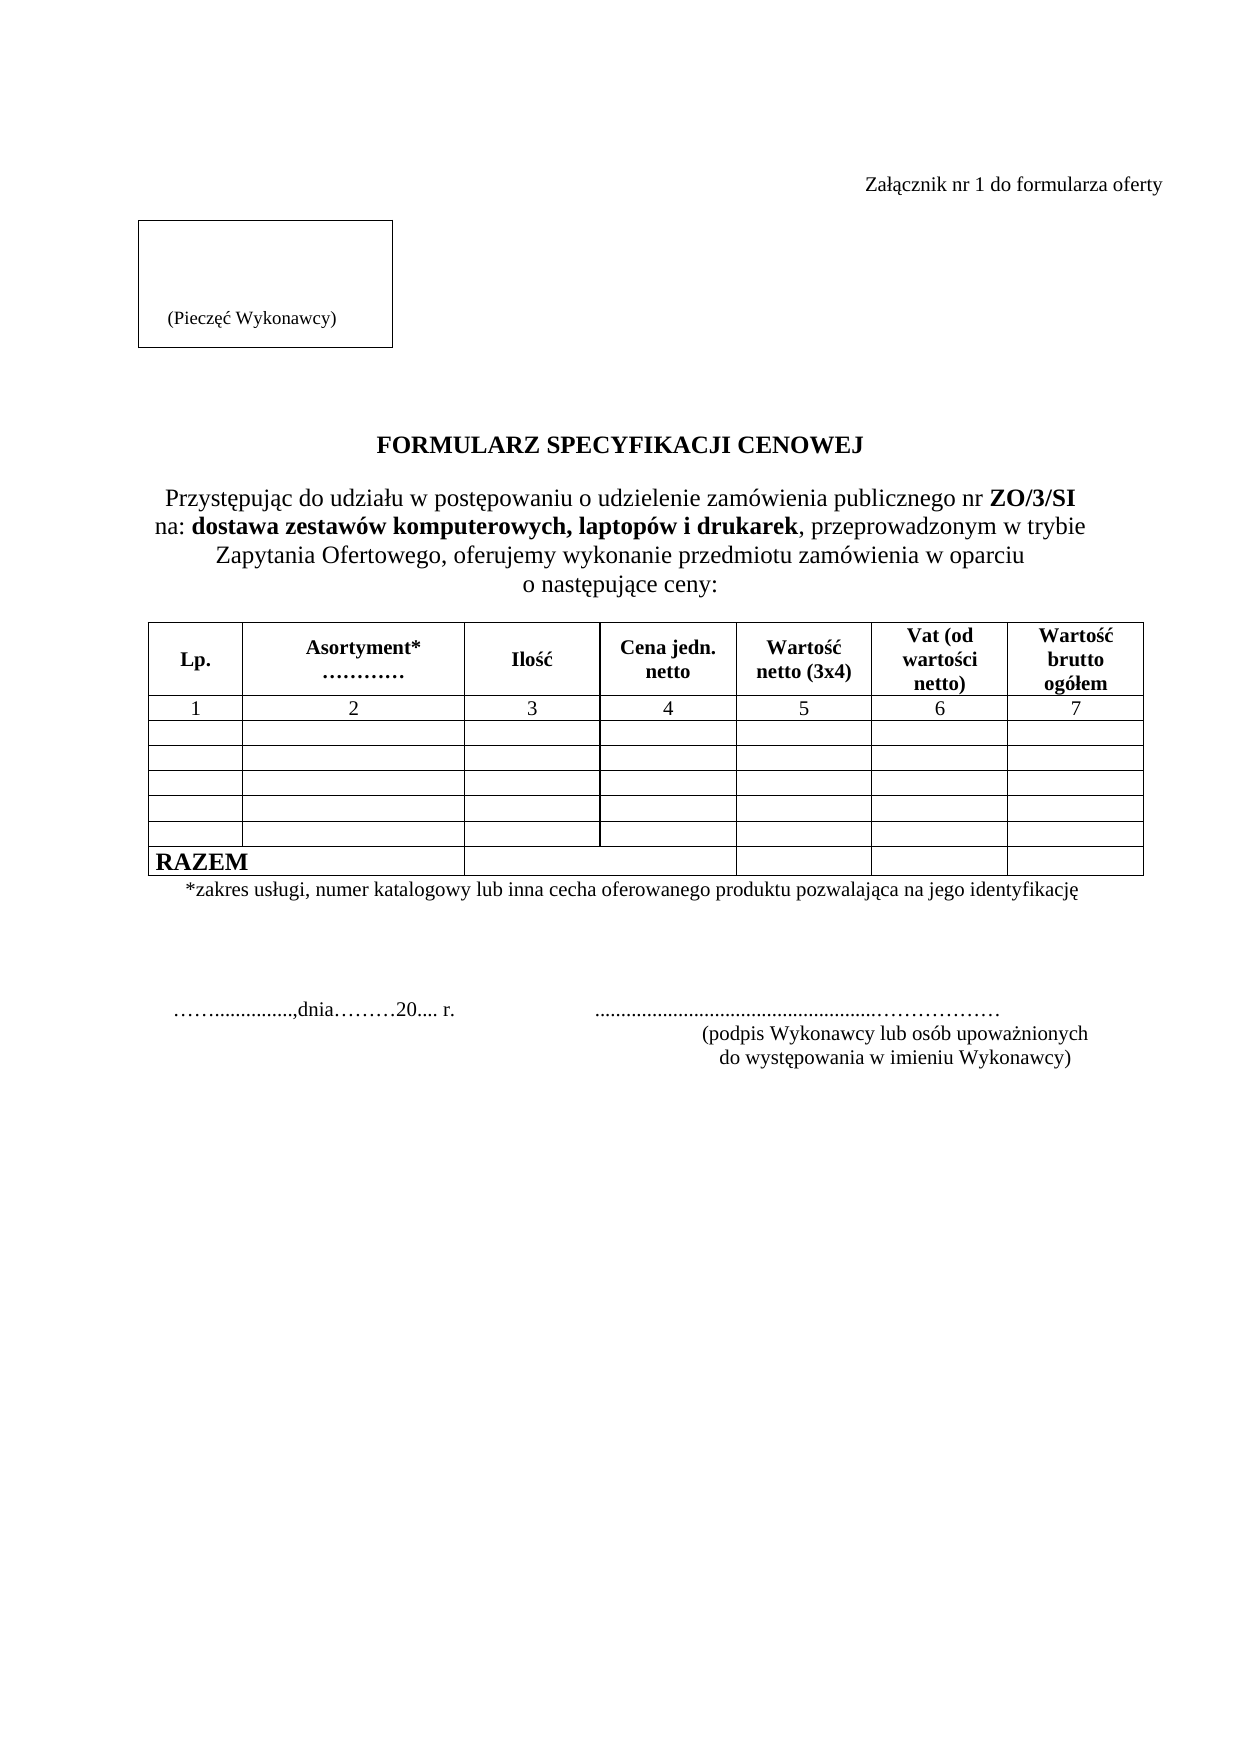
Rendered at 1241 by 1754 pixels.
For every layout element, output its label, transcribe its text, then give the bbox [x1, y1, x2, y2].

text ……...............,dnia………20.... r. ......................................................……………… [173, 997, 1098, 1021]
table_cell [243, 796, 464, 821]
table_cell [243, 771, 464, 795]
table_cell [872, 796, 1007, 821]
table_header Vat (od wartości netto) [872, 623, 1007, 695]
table_cell [601, 822, 736, 846]
table_cell [465, 746, 599, 770]
table_header Wartość netto (3x4) [737, 623, 871, 695]
table_cell [243, 746, 464, 770]
table_cell [465, 721, 599, 745]
table_cell [465, 771, 599, 795]
table_cell [243, 822, 464, 846]
table_cell [1008, 746, 1143, 770]
table_cell [149, 721, 242, 745]
table_cell 2 [243, 696, 464, 720]
table_header Wartość brutto ogółem [1008, 623, 1143, 695]
table_cell 4 [601, 696, 736, 720]
table_cell 5 [737, 696, 871, 720]
table_cell [601, 771, 736, 795]
table_cell 1 [149, 696, 242, 720]
table_cell [737, 721, 871, 745]
table_cell 7 [1008, 696, 1143, 720]
table_cell [737, 746, 871, 770]
table_cell [737, 771, 871, 795]
table_cell [737, 847, 871, 875]
table_cell 6 [872, 696, 1007, 720]
table_cell 3 [465, 696, 599, 720]
text (Pieczęć Wykonawcy) [139, 241, 392, 347]
table_cell [1008, 796, 1143, 821]
table_cell [1008, 771, 1143, 795]
table_cell [149, 796, 242, 821]
table_cell [149, 822, 242, 846]
table_cell [737, 796, 871, 821]
table_cell [737, 822, 871, 846]
table_header Cena jedn. netto [601, 623, 736, 695]
table_cell [872, 746, 1007, 770]
table_header Lp. [149, 623, 242, 695]
text Przystępując do udziału w postępowaniu o udzielenie zamówienia publicznego nr ZO/3/SI na: dostawa zestawów komputerowych, laptopów i drukarek, przeprowadzonym w trybie Zapytania Ofertowego, oferujemy wykonanie przedmiotu zamówienia w oparciu o następujące ceny: [148, 483, 1093, 598]
table_cell [465, 822, 599, 846]
table_cell [149, 771, 242, 795]
table_cell [149, 746, 242, 770]
table_cell [601, 721, 736, 745]
text *zakres usługi, numer katalogowy lub inna cecha oferowanego produktu pozwalająca na jego identyfikację [185, 876, 1093, 901]
table_cell [1008, 847, 1143, 875]
table_cell [465, 796, 599, 821]
table_cell RAZEM [149, 847, 464, 875]
table_cell [872, 847, 1007, 875]
table_header Ilość [465, 623, 599, 695]
table_cell [601, 796, 736, 821]
table_cell [465, 847, 736, 875]
text (podpis Wykonawcy lub osób upoważnionych do występowania w imieniu Wykonawcy) [698, 1021, 1093, 1069]
text Załącznik nr 1 do formularza oferty [710, 172, 1163, 196]
table_cell [872, 721, 1007, 745]
table_cell [243, 721, 464, 745]
table_cell [872, 771, 1007, 795]
table_cell [1008, 822, 1143, 846]
table_header Asortyment* ………… [243, 623, 464, 695]
subtitle FORMULARZ SPECYFIKACJI CENOWEJ [148, 430, 1093, 459]
table_cell [1008, 721, 1143, 745]
table_cell [872, 822, 1007, 846]
table_cell [601, 746, 736, 770]
